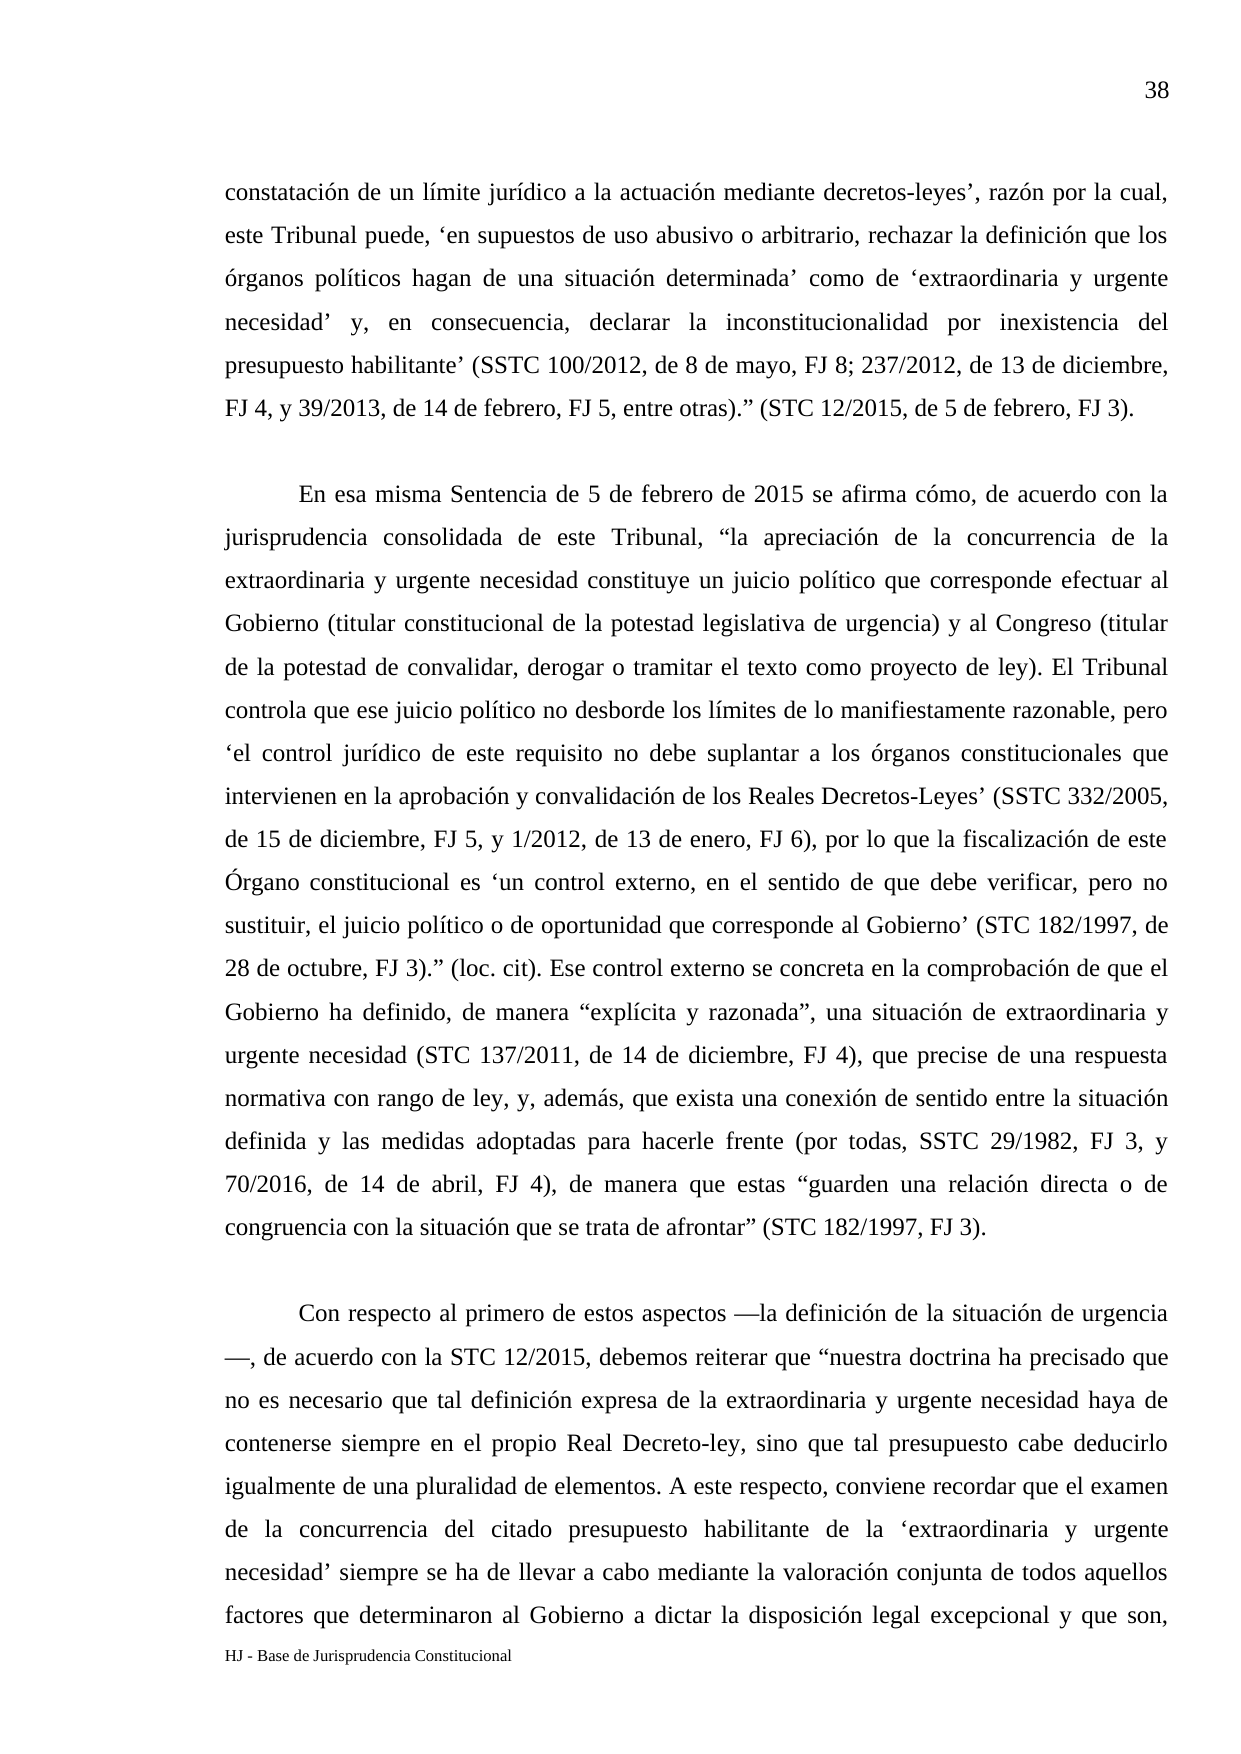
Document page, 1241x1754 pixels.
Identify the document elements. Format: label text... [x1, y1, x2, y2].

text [224, 1298, 1169, 1629]
text En esa misma Sentencia de 5 de febrero de 2015 se afirma cómo, de acuerdo con la jurisprudencia consolidada de este Tribunal, “la apreciación de la concurrencia de la extraordinaria y urgente necesidad constituye un juicio político que corresponde efectuar al Gobierno (titular constitucional de la potestad legislativa de urgencia) y al Congreso (titular de la potestad de convalidar, derogar o tramitar el texto como proyecto de ley). El Tribunal controla que ese juicio político no desborde los límites de lo manifiestamente razonable, pero ‘el control jurídico de este requisito no debe suplantar a los órganos constitucionales que intervienen en la aprobación y convalidación de los Reales Decretos-Leyes’ (SSTC 332/2005, de 15 de diciembre, FJ 5, y 1/2012, de 13 de enero, FJ 6), por lo que la fiscalización de este Órgano constitucional es ‘un control externo, en el sentido de que debe verificar, pero no sustituir, el juicio político o de oportunidad que corresponde al Gobierno’ (STC 182/1997, de 28 de octubre, FJ 3).” (loc. cit). Ese control externo se concreta en la comprobación de que el Gobierno ha definido, de manera “explícita y razonada”, una situación de extraordinaria y urgente necesidad (STC 137/2011, de 14 de diciembre, FJ 4), que precise de una respuesta normativa con rango de ley, y, además, que exista una conexión de sentido entre la situación definida y las medidas adoptadas para hacerle frente (por todas, SSTC 29/1982, FJ 3, y 70/2016, de 14 de abril, FJ 4), de manera que estas “guarden una relación directa o de congruencia con la situación que se trata de afrontar” (STC 182/1997, FJ 3). [224, 479, 1169, 1241]
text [224, 177, 1169, 422]
